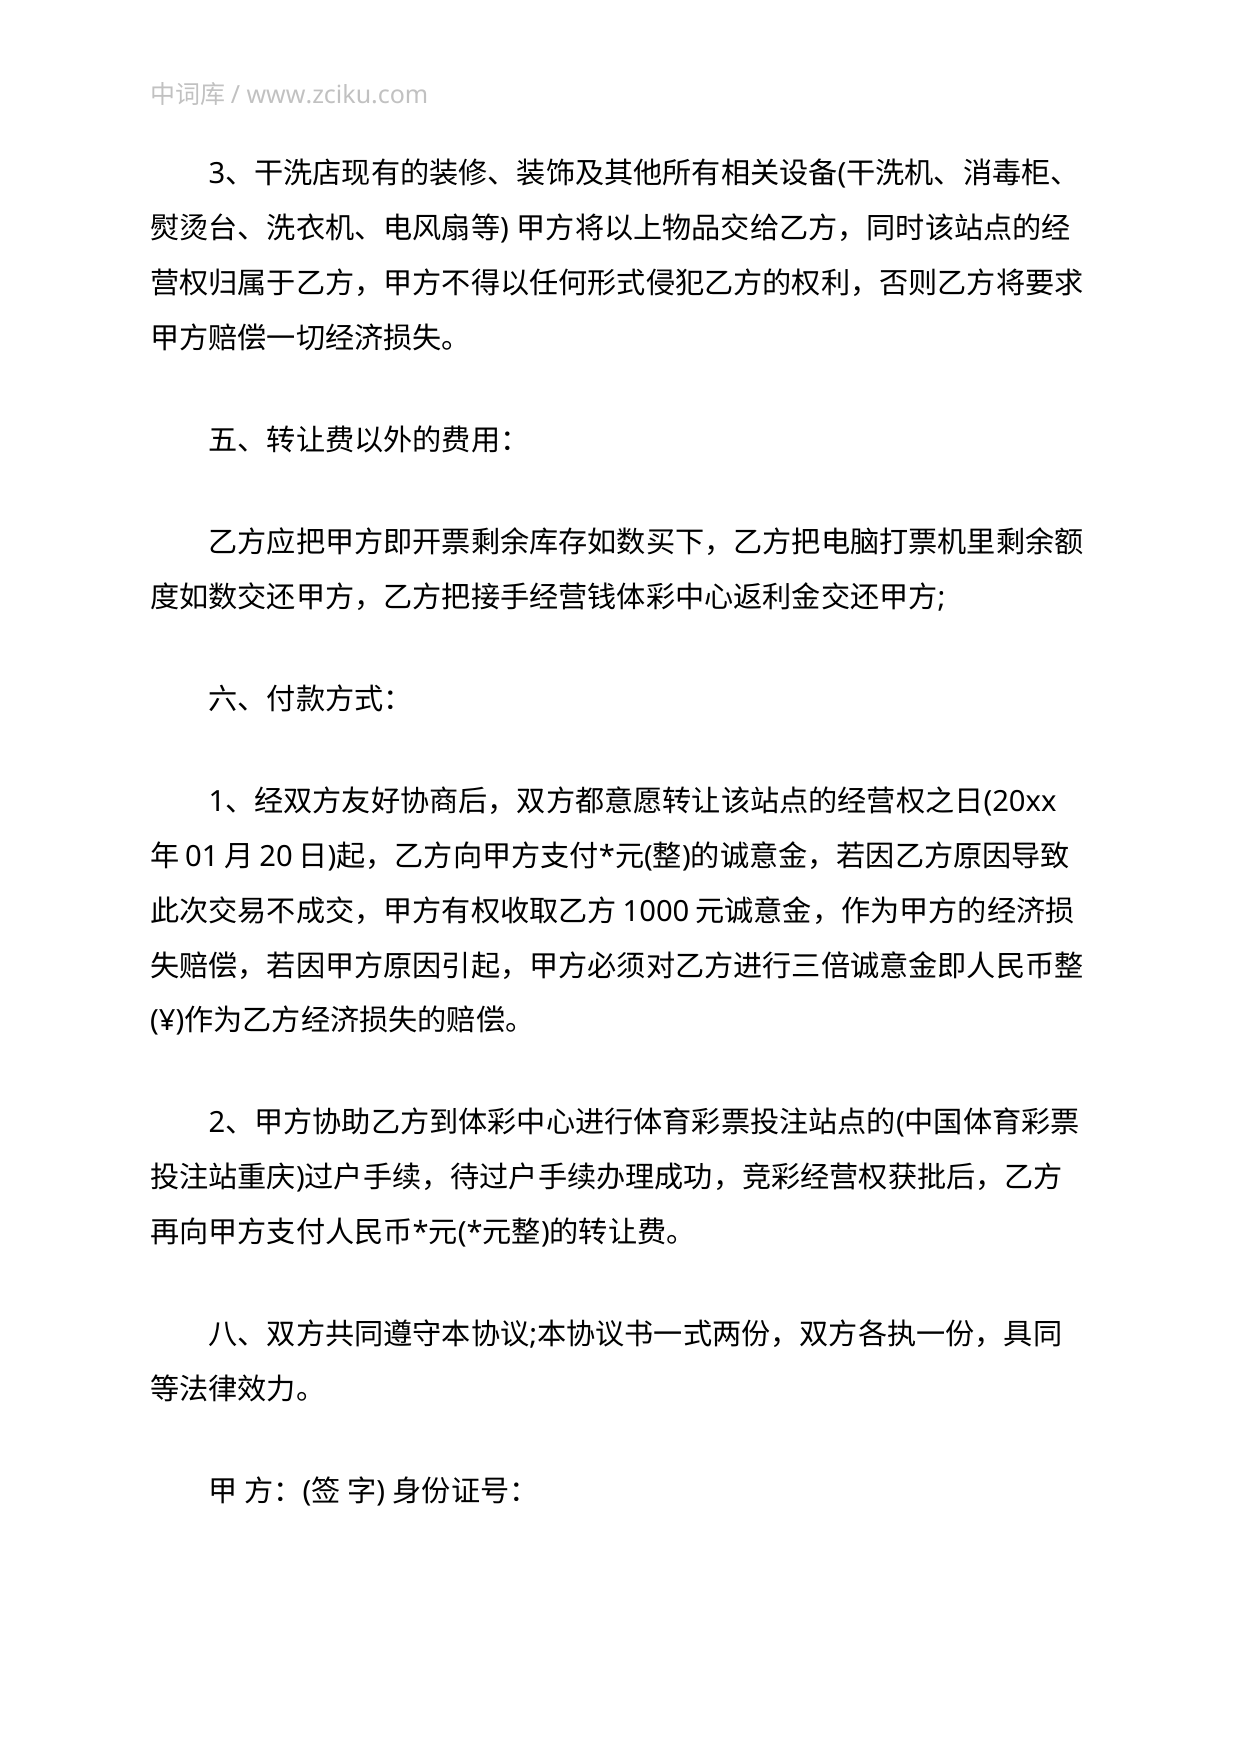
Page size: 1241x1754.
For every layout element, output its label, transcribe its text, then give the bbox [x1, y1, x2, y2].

text 甲 方：(签 字) 身份证号： [150, 1468, 1090, 1510]
text 2、甲方协助乙方到体彩中心进行体育彩票投注站点的(中国体育彩票投注站重庆)过户手续，待过户手续办理成功，竞彩经营权获批后，乙方再向甲方支付人民币*元(*元整)的转让费。 [150, 1099, 1090, 1251]
text 1、经双方友好协商后，双方都意愿转让该站点的经营权之日(20xx年01月20日)起，乙方向甲方支付*元(整)的诚意金，若因乙方原因导致此次交易不成交，甲方有权收取乙方1000元诚意金，作为甲方的经济损失赔偿，若因甲方原因引起，甲方必须对乙方进行三倍诚意金即人民币整(¥)作为乙方经济损失的赔偿。 [150, 777, 1090, 1039]
text 3、干洗店现有的装修、装饰及其他所有相关设备(干洗机、消毒柜、熨烫台、洗衣机、电风扇等) 甲方将以上物品交给乙方，同时该站点的经营权归属于乙方，甲方不得以任何形式侵犯乙方的权利，否则乙方将要求甲方赔偿一切经济损失。 [150, 150, 1090, 357]
text 六、付款方式： [150, 675, 1090, 718]
text 五、转让费以外的费用： [150, 417, 1090, 459]
text 乙方应把甲方即开票剩余库存如数买下，乙方把电脑打票机里剩余额度如数交还甲方，乙方把接手经营钱体彩中心返利金交还甲方; [150, 518, 1090, 616]
text 八、双方共同遵守本协议;本协议书一式两份，双方各执一份，具同等法律效力。 [150, 1311, 1090, 1408]
